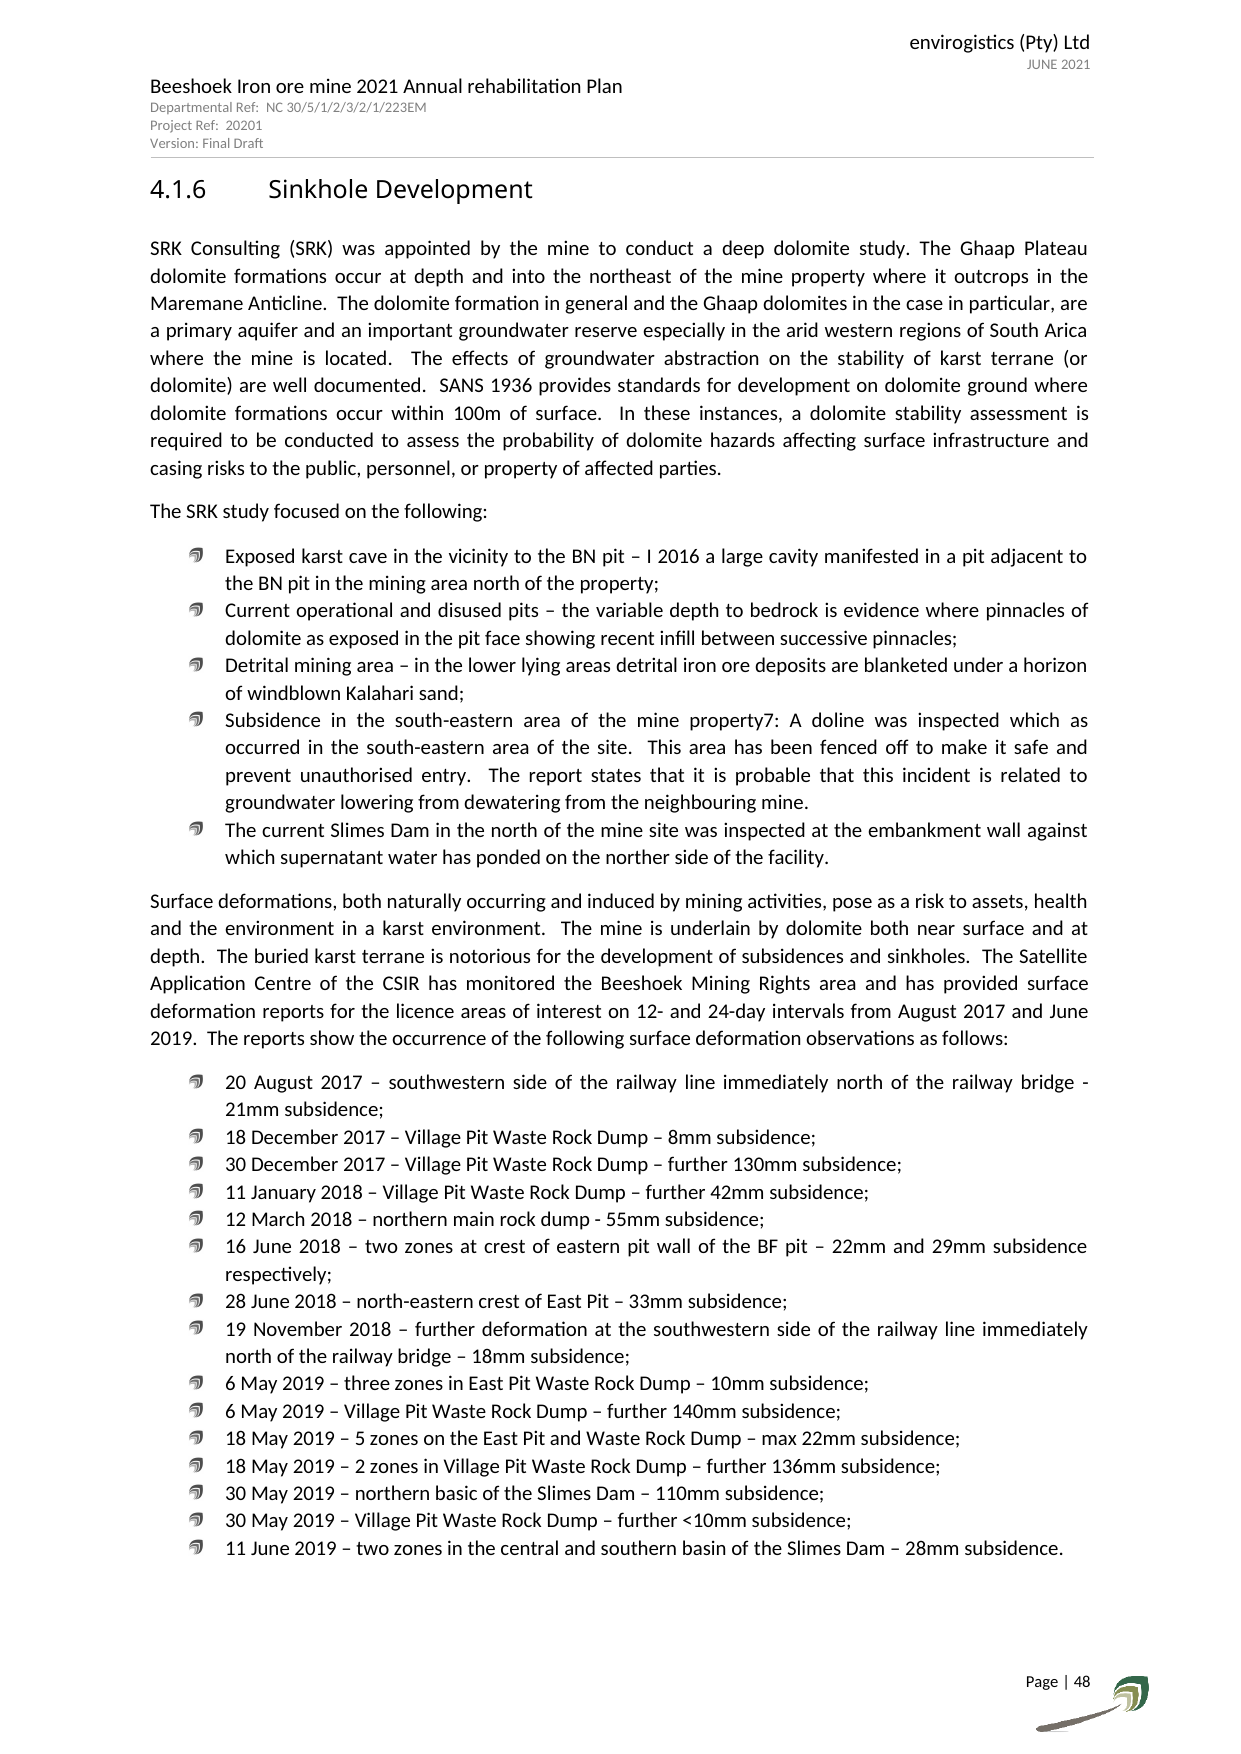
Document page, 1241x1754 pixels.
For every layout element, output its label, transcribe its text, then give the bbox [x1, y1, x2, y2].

list 30 May 2019 – Village Pit Waste Rock Dump – further <10mm subsidence; [187, 1508, 1090, 1533]
picture [188, 1237, 204, 1254]
list 11 June 2019 – two zones in the central and southern basin of the Slimes Dam – 28mm subsidence. [187, 1535, 1090, 1560]
list Detrital mining area – in the lower lying areas detrital iron ore deposits are blanketed under a horizon of windblown Kalahari sand; [187, 652, 1090, 705]
list 16 June 2018 – two zones at crest of eastern pit wall of the BF pit – 22mm and 29mm subsidence respectively; [187, 1234, 1090, 1286]
subtitle Sinkhole Development [150, 172, 1090, 206]
picture [1003, 1666, 1168, 1736]
list 19 November 2018 – further deformation at the southwestern side of the railway line immediately north of the railway bridge – 18mm subsidence; [187, 1316, 1090, 1369]
picture [188, 546, 204, 564]
list 18 May 2019 – 2 zones in Village Pit Waste Rock Dump – further 136mm subsidence; [187, 1453, 1090, 1478]
list 18 May 2019 – 5 zones on the East Pit and Waste Rock Dump – max 22mm subsidence; [187, 1425, 1090, 1451]
text SRK Consulting (SRK) was appointed by the mine to conduct a deep dolomite study. The Ghaap Plateau dolomite formations occur at depth and into the northeast of the mine property where it outcrops in the Maremane Anticline. The dolomite formation in general and the Ghaap dolomites in the case in particular, are a primary aquifer and an important groundwater reserve especially in the arid western regions of South Arica where the mine is located. The effects of groundwater abstraction on the stability of karst terrane (or dolomite) are well documented. SANS 1936 provides standards for development on dolomite ground where dolomite formations occur within 100m of surface. In these instances, a dolomite stability assessment is required to be conducted to assess the probability of dolomite hazards affecting surface infrastructure and casing risks to the public, personnel, or property of affected parties. [150, 236, 1090, 480]
text The SRK study focused on the following: [150, 499, 1090, 524]
picture [188, 1127, 204, 1145]
list 6 May 2019 – Village Pit Waste Rock Dump – further 140mm subsidence; [187, 1398, 1090, 1423]
list 18 December 2017 – Village Pit Waste Rock Dump – 8mm subsidence; [187, 1124, 1090, 1149]
picture [188, 820, 204, 837]
list Current operational and disused pits – the variable depth to bedrock is evidence where pinnacles of dolomite as exposed in the pit face showing recent infill between successive pinnacles; [187, 598, 1090, 650]
picture [188, 656, 204, 673]
text Surface deformations, both naturally occurring and induced by mining activities, pose as a risk to assets, health and the environment in a karst environment. The mine is underlain by dolomite both near surface and at depth. The buried karst terrane is notorious for the development of subsidences and sinkholes. The Satellite Application Centre of the CSIR has monitored the Beeshoek Mining Rights area and has provided surface deformation reports for the licence areas of interest on 12- and 24-day intervals from August 2017 and June 2019. The reports show the occurrence of the following surface deformation observations as follows: [150, 888, 1090, 1051]
list The current Slimes Dam in the north of the mine site was inspected at the embankment wall against which supernatant water has ponded on the norther side of the facility. [187, 817, 1090, 869]
picture [188, 601, 204, 618]
picture [188, 1374, 204, 1391]
list 30 December 2017 – Village Pit Waste Rock Dump – further 130mm subsidence; [187, 1151, 1090, 1177]
picture [188, 1401, 204, 1419]
picture [188, 1429, 204, 1446]
list 11 January 2018 – Village Pit Waste Rock Dump – further 42mm subsidence; [187, 1179, 1090, 1204]
list 12 March 2018 – northern main rock dump - 55mm subsidence; [187, 1206, 1090, 1232]
picture [188, 1483, 204, 1501]
picture [188, 1209, 204, 1227]
picture [188, 1511, 204, 1528]
list 20 August 2017 – southwestern side of the railway line immediately north of the railway bridge -21mm subsidence; [187, 1069, 1090, 1122]
picture [188, 1538, 204, 1556]
list 30 May 2019 – northern basic of the Slimes Dam – 110mm subsidence; [187, 1480, 1090, 1506]
picture [188, 1182, 204, 1200]
list Exposed karst cave in the vicinity to the BN pit – I 2016 a large cavity manifested in a pit adjacent to the BN pit in the mining area north of the property; [187, 543, 1090, 596]
list 6 May 2019 – three zones in East Pit Waste Rock Dump – 10mm subsidence; [187, 1371, 1090, 1396]
list 28 June 2018 – north-eastern crest of East Pit – 33mm subsidence; [187, 1288, 1090, 1314]
picture [188, 710, 204, 728]
picture [188, 1073, 204, 1090]
picture [188, 1155, 204, 1172]
picture [188, 1456, 204, 1474]
picture [188, 1292, 204, 1309]
picture [188, 1319, 204, 1336]
list Subsidence in the south-eastern area of the mine property7: A doline was inspected which as occurred in the south-eastern area of the site. This area has been fenced off to make it safe and prevent unauthorised entry. The report states that it is probable that this incident is related to groundwater lowering from dewatering from the neighbouring mine. [187, 707, 1090, 815]
